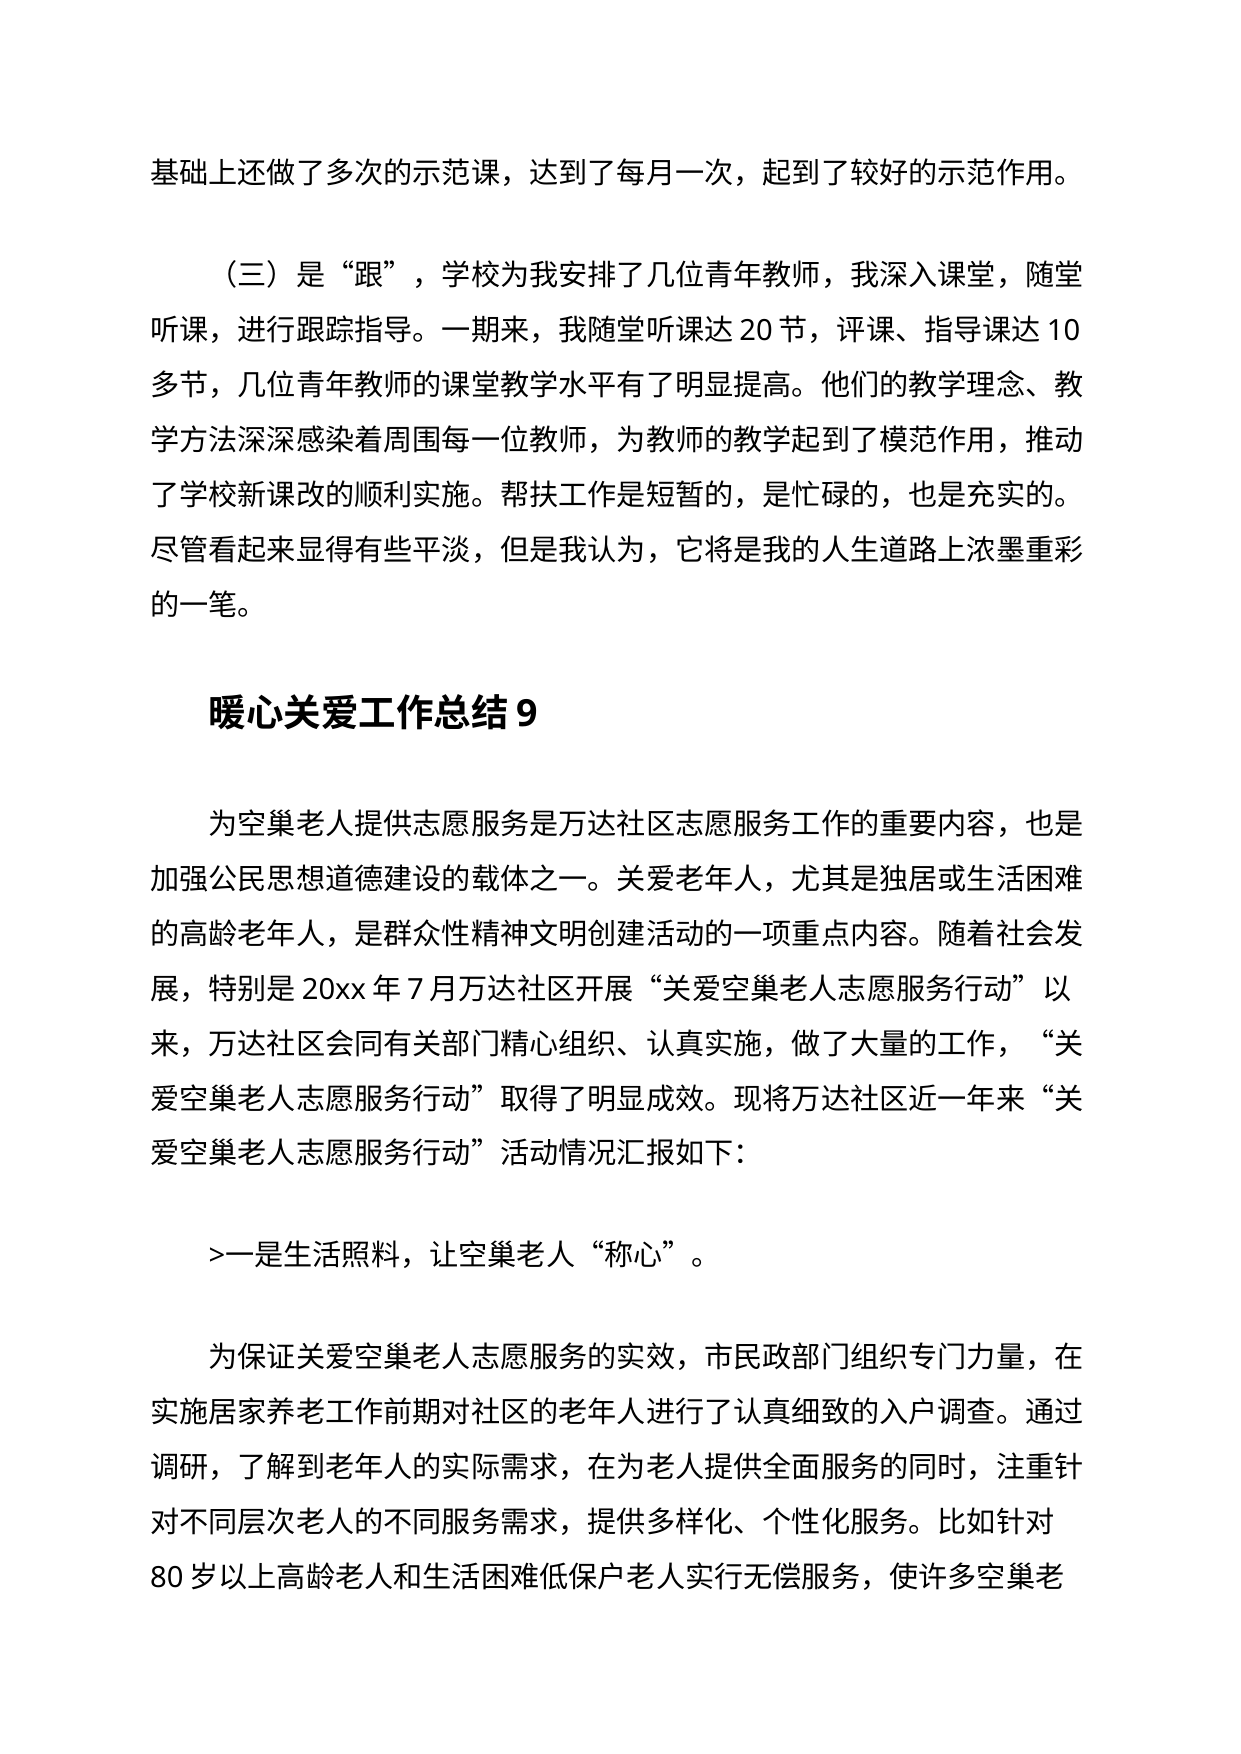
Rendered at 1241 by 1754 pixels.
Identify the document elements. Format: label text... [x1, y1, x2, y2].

text （三）是“跟”，学校为我安排了几位青年教师，我深入课堂，随堂听课，进行跟踪指导。一期来，我随堂听课达20节，评课、指导课达10多节，几位青年教师的课堂教学水平有了明显提高。他们的教学理念、教学方法深深感染着周围每一位教师，为教师的教学起到了模范作用，推动了学校新课改的顺利实施。帮扶工作是短暂的，是忙碌的，也是充实的。尽管看起来显得有些平淡，但是我认为，它将是我的人生道路上浓墨重彩的一笔。 [150, 252, 1090, 623]
text 为空巢老人提供志愿服务是万达社区志愿服务工作的重要内容，也是加强公民思想道德建设的载体之一。关爱老年人，尤其是独居或生活困难的高龄老年人，是群众性精神文明创建活动的一项重点内容。随着社会发展，特别是20xx年7月万达社区开展“关爱空巢老人志愿服务行动”以来，万达社区会同有关部门精心组织、认真实施，做了大量的工作，“关爱空巢老人志愿服务行动”取得了明显成效。现将万达社区近一年来“关爱空巢老人志愿服务行动”活动情况汇报如下： [150, 801, 1090, 1172]
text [150, 1334, 1090, 1596]
text >一是生活照料，让空巢老人“称心”。 [150, 1232, 1090, 1274]
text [150, 150, 1090, 192]
text 暖心关爱工作总结9 [150, 683, 1090, 737]
